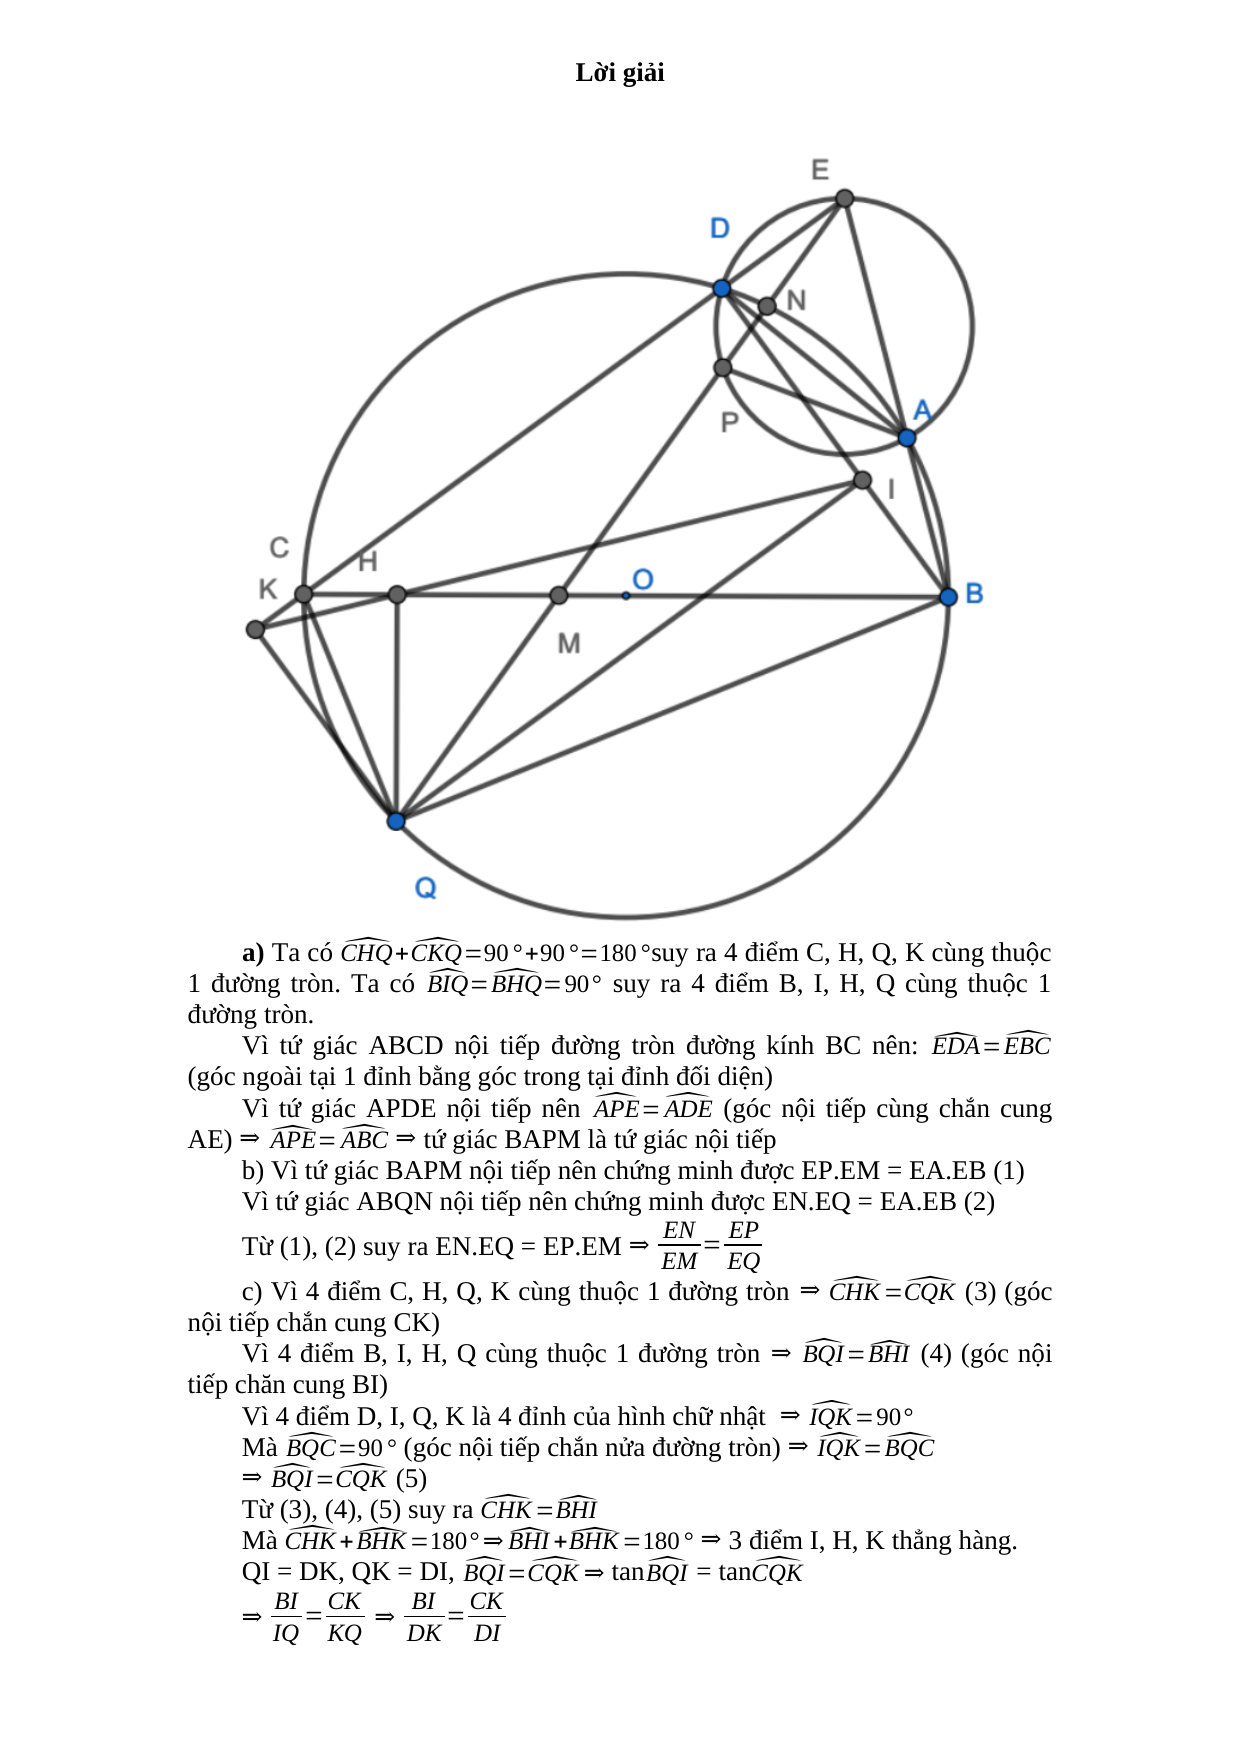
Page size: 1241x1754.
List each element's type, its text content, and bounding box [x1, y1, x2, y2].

text Từ (3), (4), (5) suy ra [187, 1493, 1053, 1524]
picture [187, 149, 1053, 936]
text (5) [187, 1462, 1053, 1493]
text b) Vì tứ giác BAPM nội tiếp nên chứng minh được EP.EM = EA.EB (1) [187, 1154, 1053, 1185]
text Vì tứ giác ABCD nội tiếp đường tròn đường kính BC nên: (góc ngoài tại 1 đỉnh bằng góc trong tại đỉnh đối diện) [187, 1029, 1053, 1092]
text QI = DK, QK = DI, tan = tan [187, 1556, 1053, 1587]
text a) Ta có suy ra 4 điểm C, H, Q, K cùng thuộc 1 đường tròn. Ta có suy ra 4 điểm B, I, H, Q cùng thuộc 1 đường tròn. [187, 936, 1053, 1029]
text Lời giải [187, 56, 1053, 87]
text Từ (1), (2) suy ra EN.EQ = EP.EM [187, 1216, 1053, 1275]
text c) Vì 4 điểm C, H, Q, K cùng thuộc 1 đường tròn (3) (góc nội tiếp chắn cung CK) [187, 1275, 1053, 1337]
text Vì 4 điểm D, I, Q, K là 4 đỉnh của hình chữ nhật [187, 1400, 1053, 1431]
text Mà 3 điểm I, H, K thẳng hàng. [187, 1524, 1053, 1556]
text Vì tứ giác APDE nội tiếp nên (góc nội tiếp cùng chắn cung AE) tứ giác BAPM là tứ giác nội tiếp [187, 1092, 1053, 1154]
text Vì tứ giác ABQN nội tiếp nên chứng minh được EN.EQ = EA.EB (2) [187, 1185, 1053, 1216]
text Mà (góc nội tiếp chắn nửa đường tròn) [187, 1431, 1053, 1462]
text Vì 4 điểm B, I, H, Q cùng thuộc 1 đường tròn (4) (góc nội tiếp chăn cung BI) [187, 1337, 1053, 1400]
